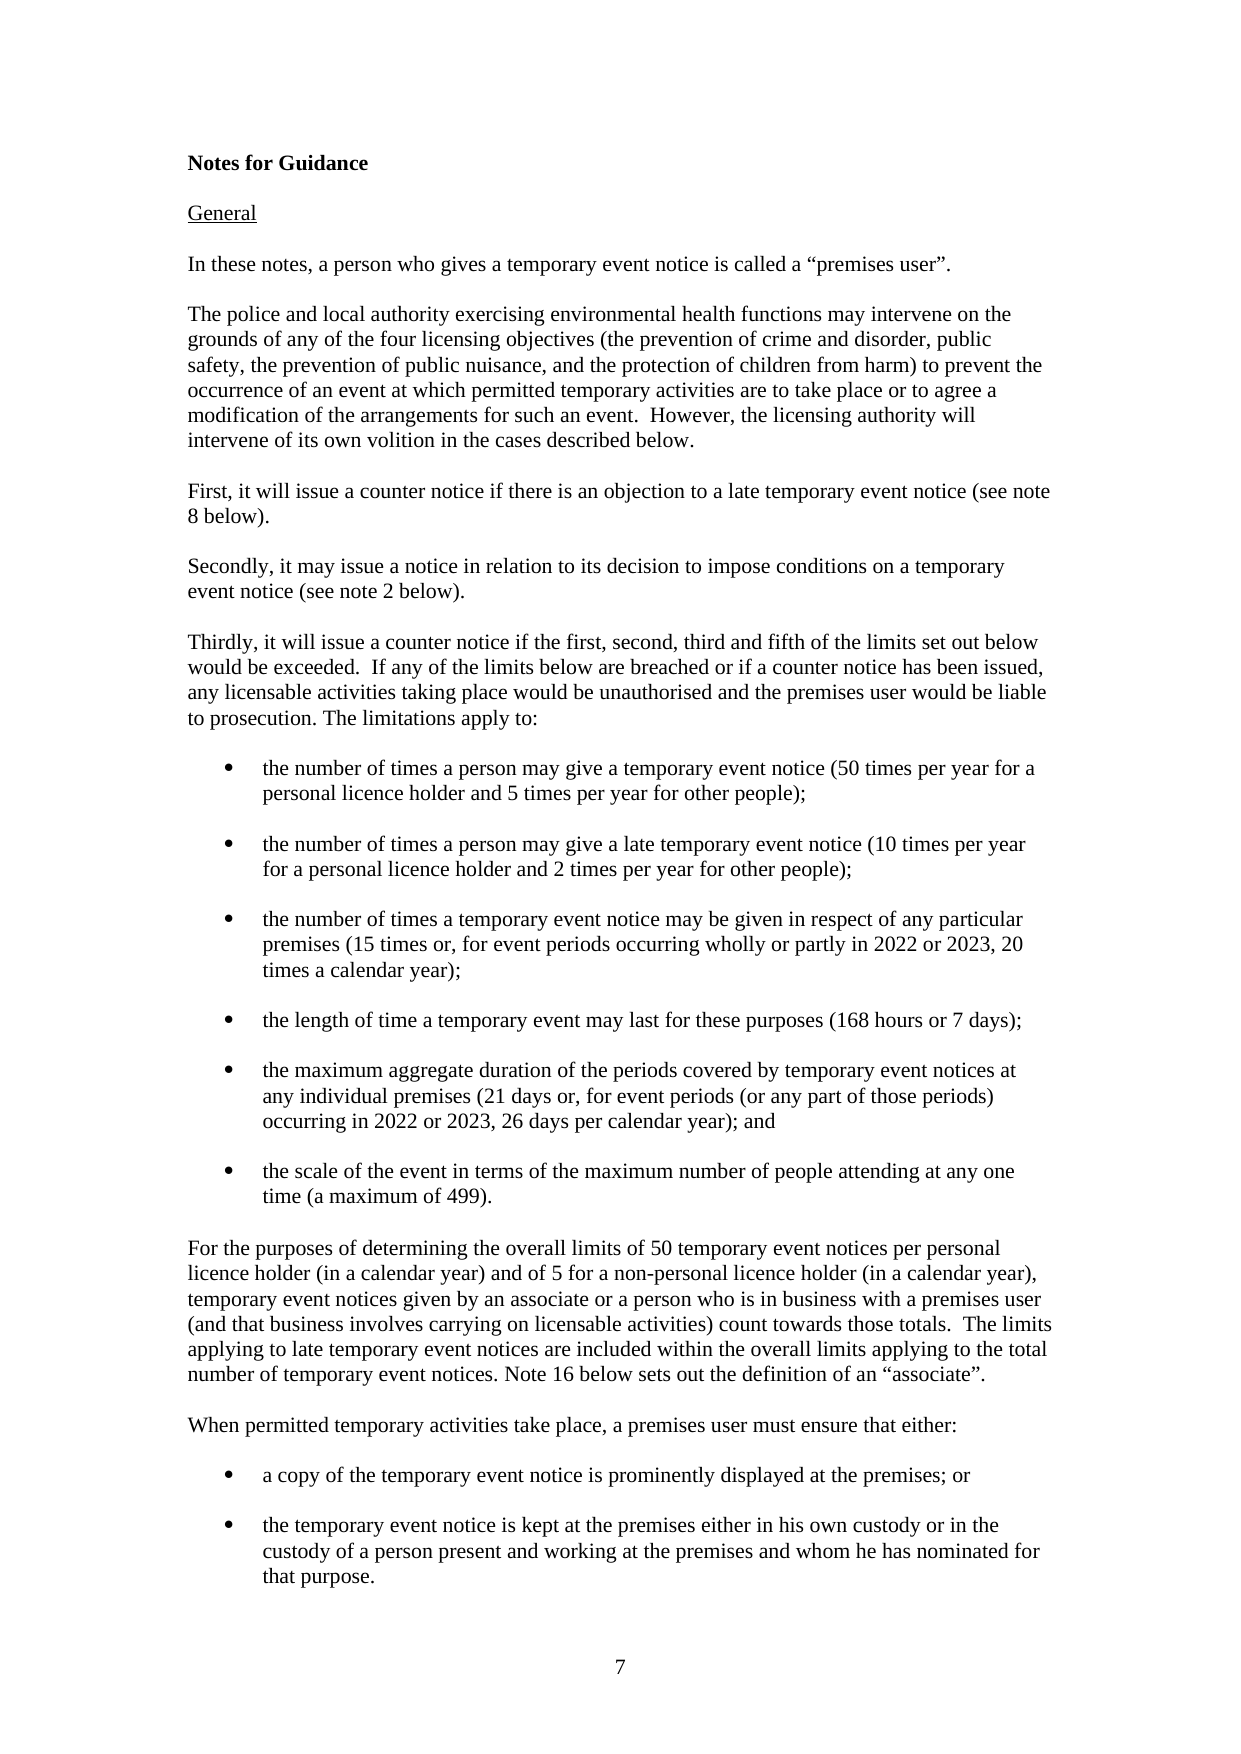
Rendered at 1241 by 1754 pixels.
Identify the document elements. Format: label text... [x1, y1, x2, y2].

list the temporary event notice is kept at the premises either in his own custody or in the custody of a person present and working at the premises and whom he has nominated for that purpose. [225, 1512, 1053, 1588]
list the number of times a person may give a late temporary event notice (10 times per year for a personal licence holder and 2 times per year for other people); [225, 831, 1053, 881]
text First, it will issue a counter notice if there is an objection to a late temporary event notice (see note 8 below). [187, 478, 1053, 528]
text The police and local authority exercising environmental health functions may intervene on the grounds of any of the four licensing objectives (the prevention of crime and disorder, public safety, the prevention of public nuisance, and the protection of children from harm) to prevent the occurrence of an event at which permitted temporary activities are to take place or to agree a modification of the arrangements for such an event. However, the licensing authority will intervene of its own volition in the cases described below. [187, 276, 1053, 452]
text Secondly, it may issue a notice in relation to its decision to impose conditions on a temporary event notice (see note 2 below). [187, 553, 1053, 604]
text When permitted temporary activities take place, a premises user must ensure that either: [187, 1412, 1053, 1437]
text Notes for Guidance [187, 150, 1053, 175]
list the number of times a temporary event notice may be given in respect of any particular premises (15 times or, for event periods occurring wholly or partly in 2022 or 2023, 20 times a calendar year); [225, 906, 1053, 982]
text In these notes, a person who gives a temporary event notice is called a “premises user”. [187, 251, 1053, 276]
list the length of time a temporary event may last for these purposes (168 hours or 7 days); [225, 1007, 1053, 1032]
list the number of times a person may give a temporary event notice (50 times per year for a personal licence holder and 5 times per year for other people); [225, 755, 1053, 805]
text For the purposes of determining the overall limits of 50 temporary event notices per personal licence holder (in a calendar year) and of 5 for a non-personal licence holder (in a calendar year), temporary event notices given by an associate or a person who is in business with a premises user (and that business involves carrying on licensable activities) count towards those totals. The limits applying to late temporary event notices are included within the overall limits applying to the total number of temporary event notices. Note 16 below sets out the definition of an “associate”. [187, 1235, 1053, 1386]
list a copy of the temporary event notice is prominently displayed at the premises; or [225, 1462, 1053, 1487]
list the maximum aggregate duration of the periods covered by temporary event notices at any individual premises (21 days or, for event periods (or any part of those periods) occurring in 2022 or 2023, 26 days per calendar year); and [225, 1057, 1053, 1133]
list the scale of the event in terms of the maximum number of people attending at any one time (a maximum of 499). [225, 1158, 1053, 1209]
text Thirdly, it will issue a counter notice if the first, second, third and fifth of the limits set out below would be exceeded. If any of the limits below are breached or if a counter notice has been issued, any licensable activities taking place would be unauthorised and the premises user would be liable to prosecution. The limitations apply to: [187, 629, 1053, 730]
text General [187, 200, 1053, 226]
